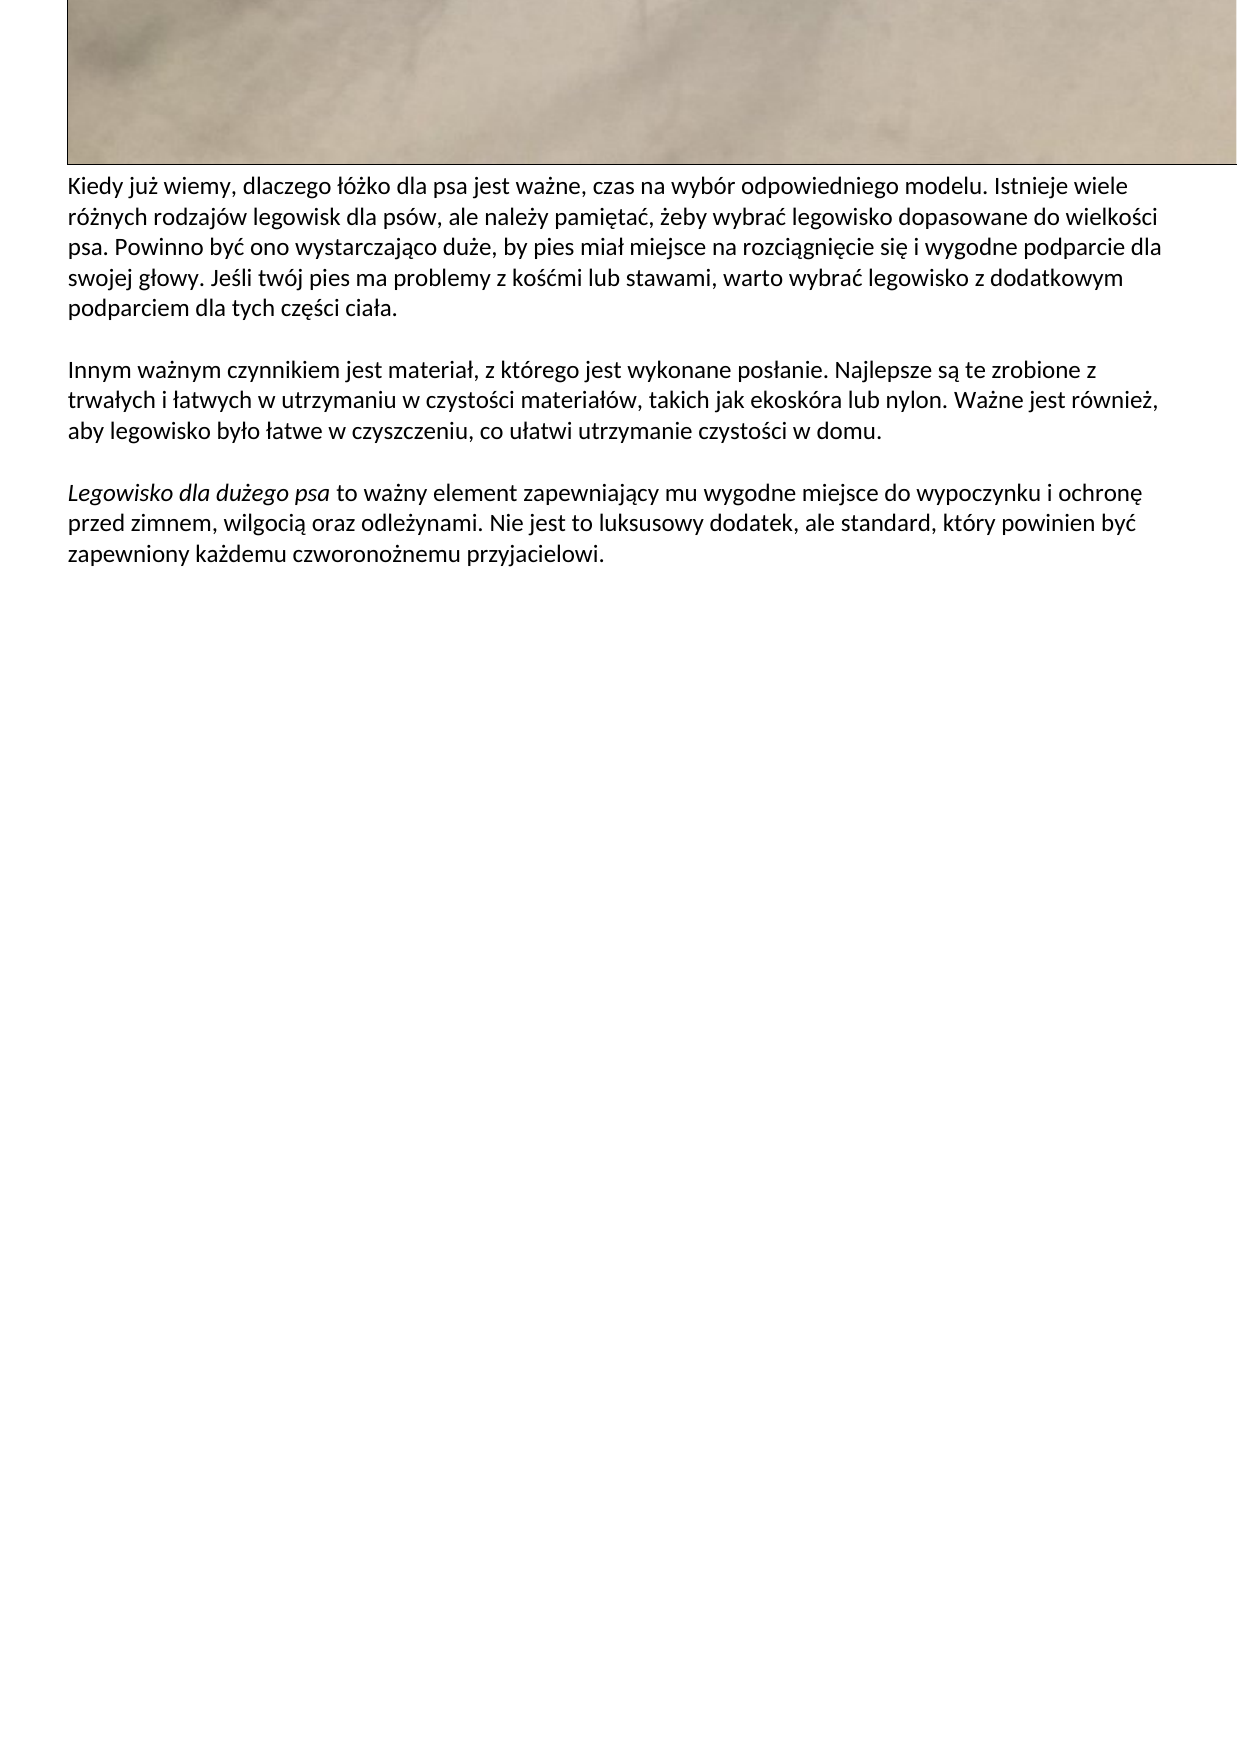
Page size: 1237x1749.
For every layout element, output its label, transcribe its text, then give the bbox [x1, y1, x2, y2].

text Kiedy już wiemy, dlaczego łóżko dla psa jest ważne, czas na wybór odpowiedniego modelu. Istnieje wiele różnych rodzajów legowisk dla psów, ale należy pamiętać, żeby wybrać legowisko dopasowane do wielkości psa. Powinno być ono wystarczająco duże, by pies miał miejsce na rozciągnięcie się i wygodne podparcie dla swojej głowy. Jeśli twój pies ma problemy z kośćmi lub stawami, warto wybrać legowisko z dodatkowym podparciem dla tych części ciała. [68, 170, 1169, 323]
text Legowisko dla dużego psa to ważny element zapewniający mu wygodne miejsce do wypoczynku i ochronę przed zimnem, wilgocią oraz odleżynami. Nie jest to luksusowy dodatek, ale standard, który powinien być zapewniony każdemu czworonożnemu przyjacielowi. [68, 477, 1169, 568]
text Innym ważnym czynnikiem jest materiał, z którego jest wykonane posłanie. Najlepsze są te zrobione z trwałych i łatwych w utrzymaniu w czystości materiałów, takich jak ekoskóra lub nylon. Ważne jest również, aby legowisko było łatwe w czyszczeniu, co ułatwi utrzymanie czystości w domu. [68, 354, 1169, 446]
picture [68, 0, 1237, 164]
